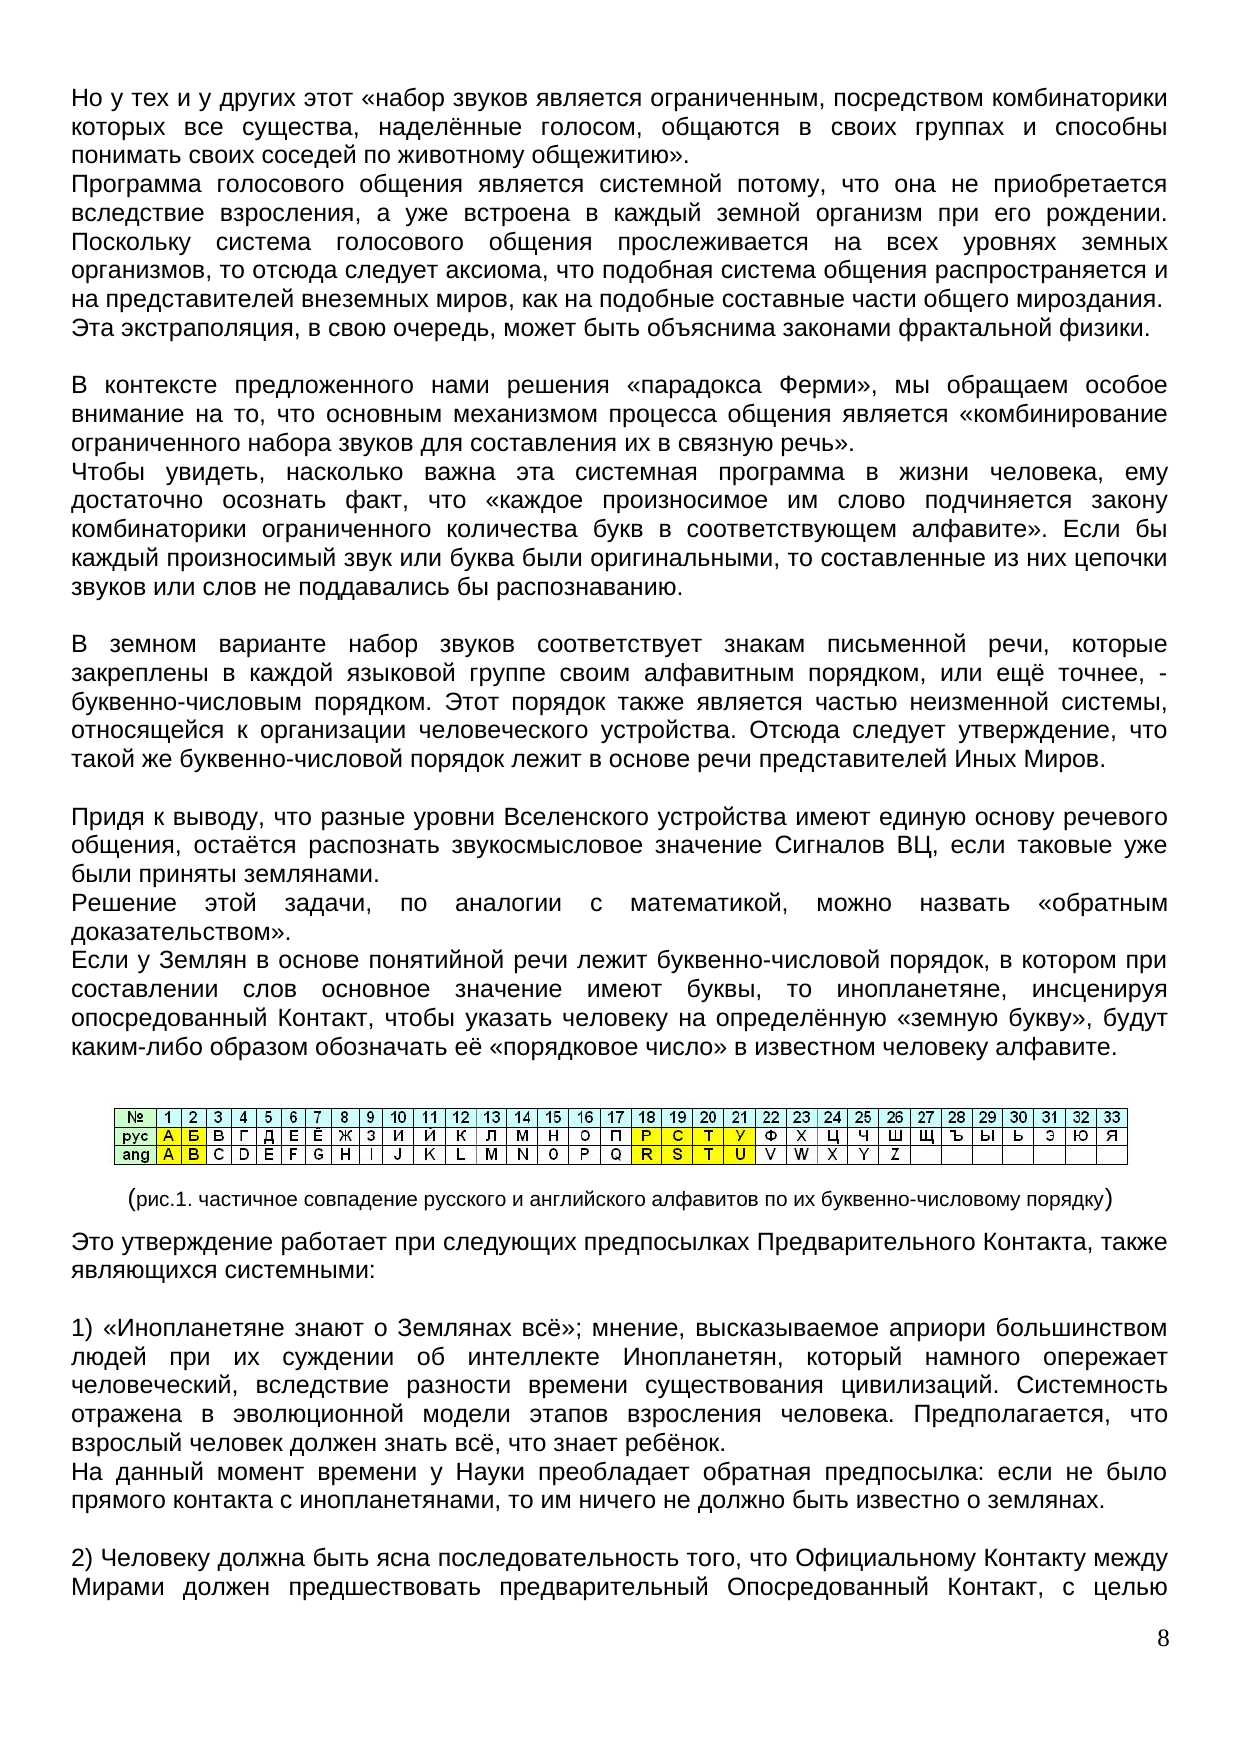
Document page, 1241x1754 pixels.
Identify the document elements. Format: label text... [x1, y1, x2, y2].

text (рис.1. частичное совпадение русского и английского алфавитов по их буквенно-числовому порядку) [71, 1183, 1169, 1212]
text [71, 1543, 1169, 1600]
text Эта экстраполяция, в свою очередь, может быть объяснима законами фрактальной физики. [71, 313, 1169, 341]
text Программа голосового общения является системной потому, что она не приобретается вследствие взросления, а уже встроена в каждый земной организм при его рождении. Поскольку система голосового общения прослеживается на всех уровнях земных организмов, то отсюда следует аксиома, что подобная система общения распространяется и на представителей внеземных миров, как на подобные составные части общего мироздания. [71, 169, 1169, 313]
text На данный момент времени у Науки преобладает обратная предпосылка: если не было прямого контакта с инопланетянами, то им ничего не должно быть известно о землянах. [71, 1457, 1169, 1514]
text В контексте предложенного нами решения «парадокса Ферми», мы обращаем особое внимание на то, что основным механизмом процесса общения является «комбинирование ограниченного набора звуков для составления их в связную речь». [71, 370, 1169, 456]
text Решение этой задачи, по аналогии с математикой, можно назвать «обратным доказательством». [71, 888, 1169, 945]
text Придя к выводу, что разные уровни Вселенского устройства имеют единую основу речевого общения, остаётся распознать звукосмысловое значение Сигналов ВЦ, если таковые уже были приняты землянами. [71, 801, 1169, 888]
text Но у тех и у других этот «набор звуков является ограниченным, посредством комбинаторики которых все существа, наделённые голосом, общаются в своих группах и способны понимать своих соседей по животному общежитию». [71, 83, 1169, 169]
text Чтобы увидеть, насколько важна эта системная программа в жизни человека, ему достаточно осознать факт, что «каждое произносимое им слово подчиняется закону комбинаторики ограниченного количества букв в соответствующем алфавите». Если бы каждый произносимый звук или буква были оригинальными, то составленные из них цепочки звуков или слов не поддавались бы распознаванию. [71, 456, 1169, 600]
text В земном варианте набор звуков соответствует знакам письменной речи, которые закреплены в каждой языковой группе своим алфавитным порядком, или ещё точнее, - буквенно-числовым порядком. Этот порядок также является частью неизменной системы, относящейся к организации человеческого устройства. Отсюда следует утверждение, что такой же буквенно-числовой порядок лежит в основе речи представителей Иных Миров. [71, 629, 1169, 773]
text Это утверждение работает при следующих предпосылках Предварительного Контакта, также являющихся системными: [71, 1227, 1169, 1284]
picture [109, 1103, 1132, 1169]
text 1) «Инопланетяне знают о Землянах всё»; мнение, высказываемое априори большинством людей при их суждении об интеллекте Инопланетян, который намного опережает человеческий, вследствие разности времени существования цивилизаций. Системность отражена в эволюционной модели этапов взросления человека. Предполагается, что взрослый человек должен знать всё, что знает ребёнок. [71, 1313, 1169, 1457]
text Если у Землян в основе понятийной речи лежит буквенно-числовой порядок, в котором при составлении слов основное значение имеют буквы, то инопланетяне, инсценируя опосредованный Контакт, чтобы указать человеку на определённую «земную букву», будут каким-либо образом обозначать её «порядковое число» в известном человеку алфавите. [71, 945, 1169, 1060]
